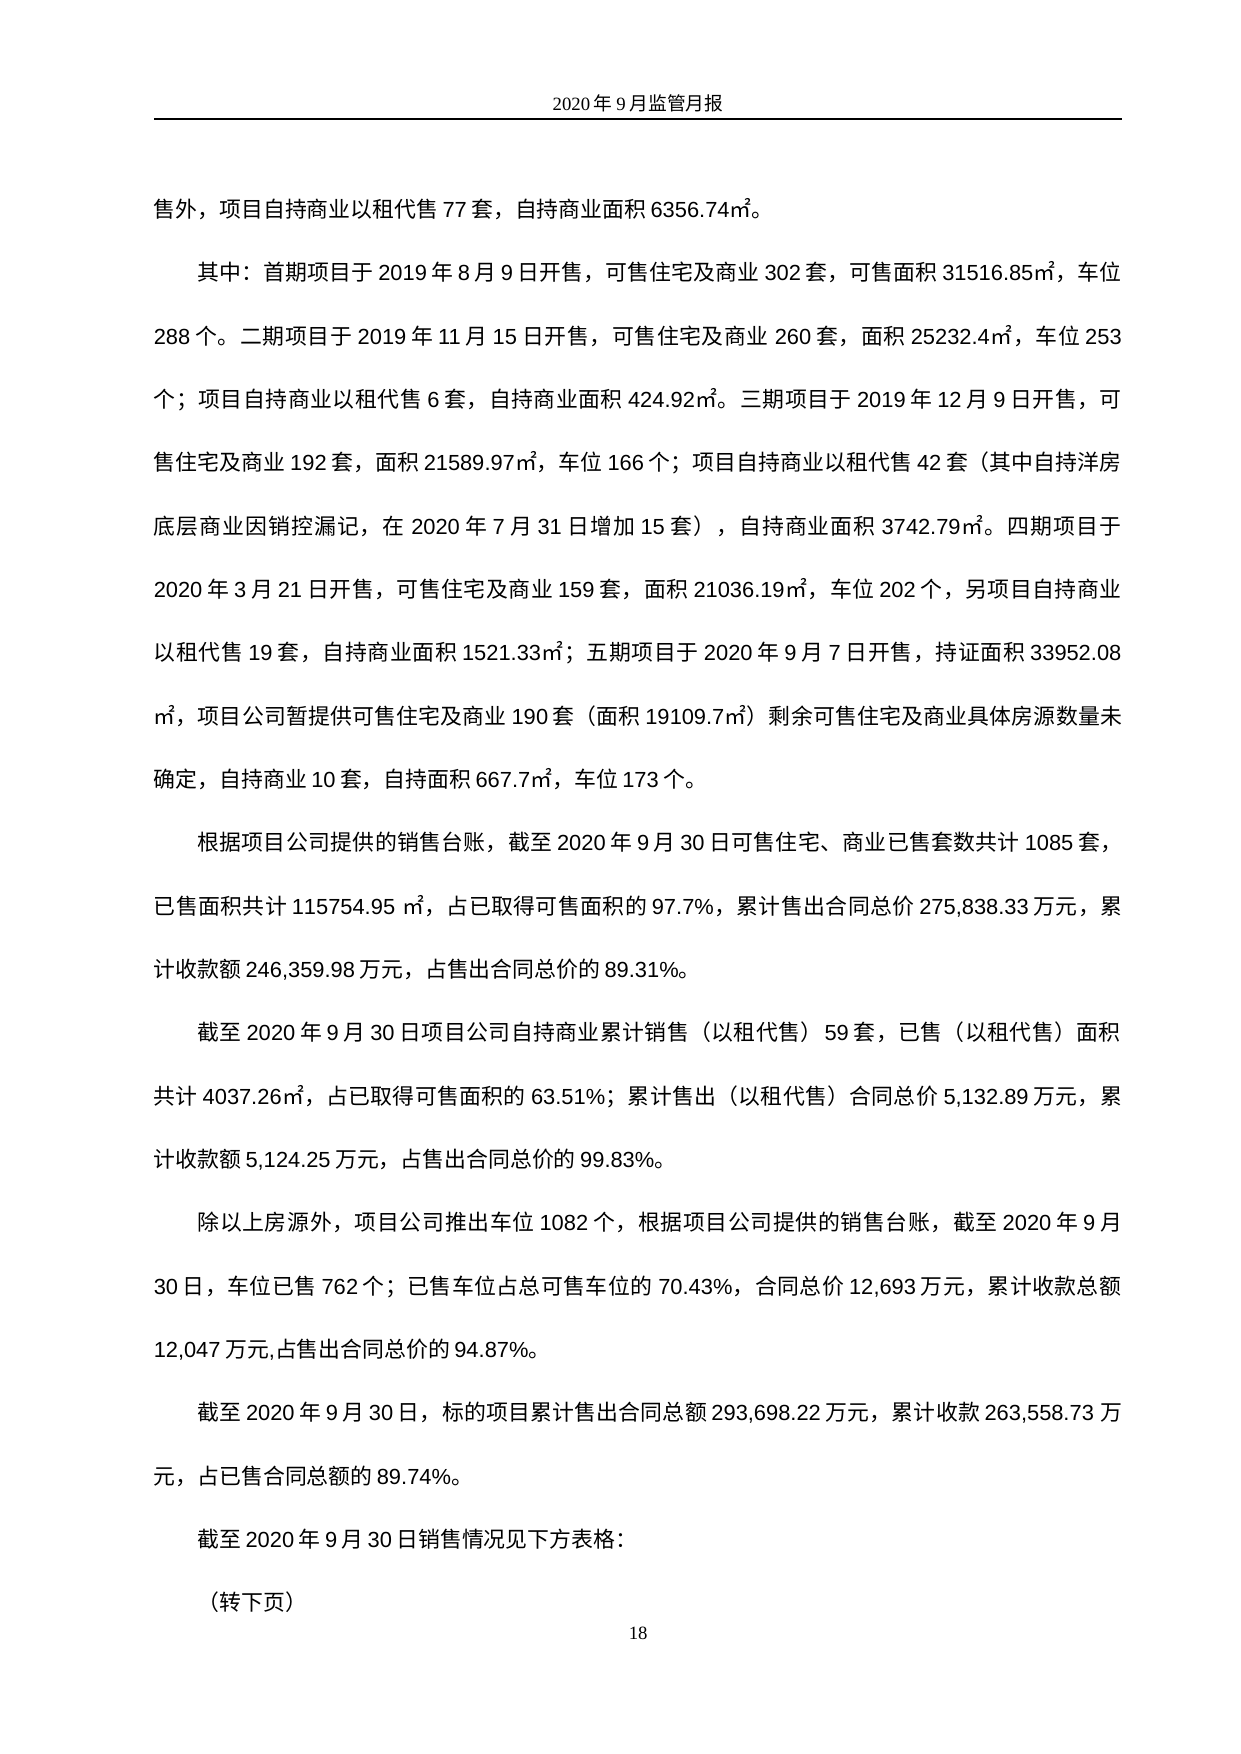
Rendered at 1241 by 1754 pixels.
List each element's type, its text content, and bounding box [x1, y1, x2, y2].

text 截至2020年9月30日销售情况见下方表格： [153, 1522, 1122, 1554]
text 根据项目公司提供的销售台账，截至2020年9月30日可售住宅、商业已售套数共计1085套，已售面积共计115754.95 ㎡，占已取得可售面积的97.7%，累计售出合同总价275,838.33万元，累计收款额246,359.98万元，占售出合同总价的89.31%。 [153, 825, 1122, 984]
text （转下页） [153, 1585, 1122, 1617]
text 截至2020年9月30日，标的项目累计售出合同总额293,698.22万元，累计收款263,558.73 万元，占已售合同总额的89.74%。 [153, 1395, 1122, 1490]
text 截至2020年9月30日项目公司自持商业累计销售（以租代售）59套，已售（以租代售）面积共计4037.26㎡，占已取得可售面积的63.51%；累计售出（以租代售）合同总价5,132.89万元，累计收款额5,124.25万元，占售出合同总价的99.83%。 [153, 1015, 1122, 1174]
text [153, 192, 1122, 224]
text 其中：首期项目于2019年8月9日开售，可售住宅及商业302套，可售面积31516.85㎡，车位288个。二期项目于2019年11月15日开售，可售住宅及商业260套，面积25232.4㎡，车位253个；项目自持商业以租代售6套，自持商业面积424.92㎡。三期项目于2019年12月9日开售，可售住宅及商业192套，面积21589.97㎡，车位166个；项目自持商业以租代售42套（其中自持洋房底层商业因销控漏记，在2020年7月31日增加15套），自持商业面积3742.79㎡。四期项目于2020年3月21日开售，可售住宅及商业159套，面积21036.19㎡，车位202个，另项目自持商业以租代售19套，自持商业面积1521.33㎡；五期项目于2020年9月7日开售，持证面积33952.08㎡，项目公司暂提供可售住宅及商业190套（面积19109.7㎡）剩余可售住宅及商业具体房源数量未确定，自持商业10套，自持面积667.7㎡，车位173个。 [153, 255, 1122, 794]
text 除以上房源外，项目公司推出车位1082个，根据项目公司提供的销售台账，截至2020年9月30日，车位已售762个；已售车位占总可售车位的70.43%，合同总价12,693万元，累计收款总额12,047万元,占售出合同总价的94.87%。 [153, 1205, 1122, 1364]
